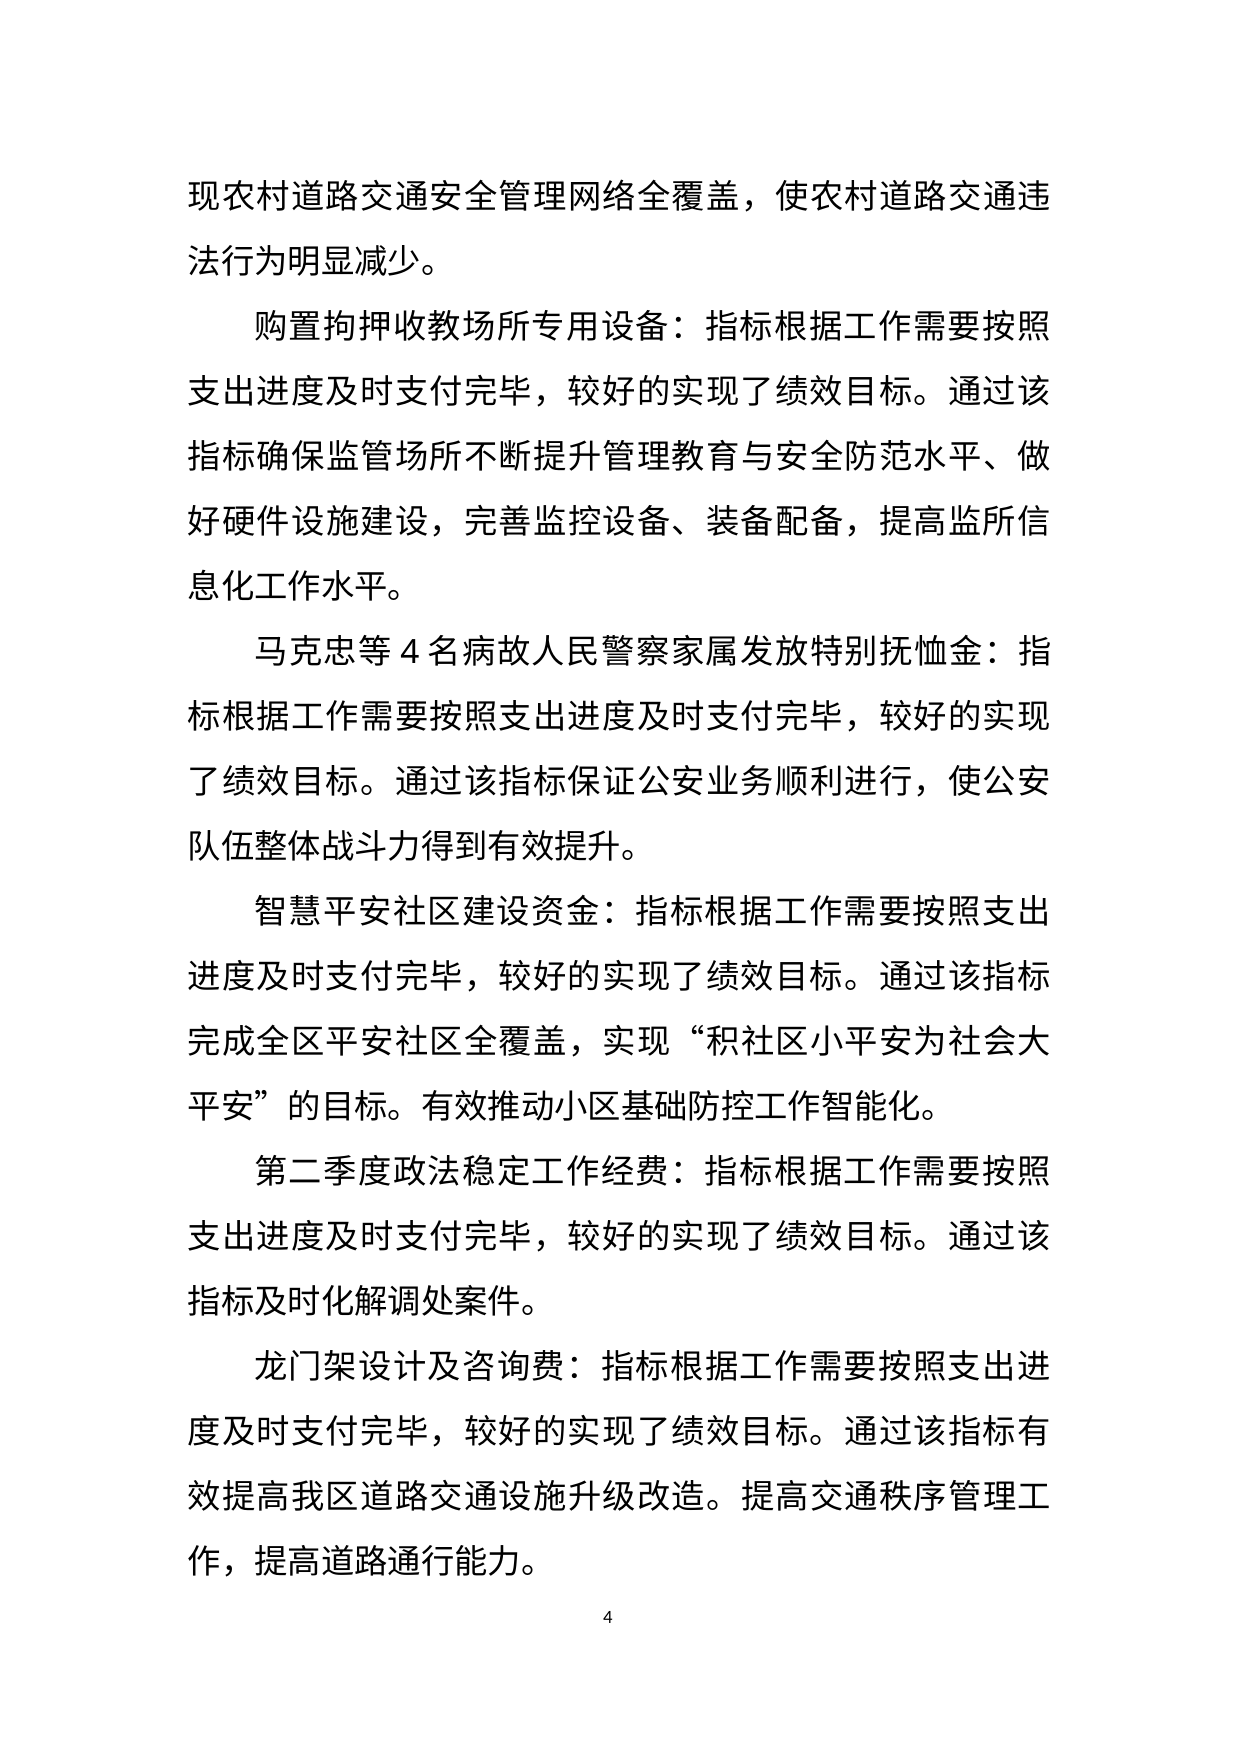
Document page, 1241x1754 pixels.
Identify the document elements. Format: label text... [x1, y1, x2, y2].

text 第二季度政法稳定工作经费：指标根据工作需要按照支出进度及时支付完毕，较好的实现了绩效目标。通过该指标及时化解调处案件。 [187, 1137, 1053, 1332]
text 智慧平安社区建设资金：指标根据工作需要按照支出进度及时支付完毕，较好的实现了绩效目标。通过该指标完成全区平安社区全覆盖，实现“积社区小平安为社会大平安”的目标。有效推动小区基础防控工作智能化。 [187, 877, 1053, 1137]
text 马克忠等4名病故人民警察家属发放特别抚恤金：指标根据工作需要按照支出进度及时支付完毕，较好的实现了绩效目标。通过该指标保证公安业务顺利进行，使公安队伍整体战斗力得到有效提升。 [187, 617, 1053, 877]
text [187, 162, 1053, 292]
text 龙门架设计及咨询费：指标根据工作需要按照支出进度及时支付完毕，较好的实现了绩效目标。通过该指标有效提高我区道路交通设施升级改造。提高交通秩序管理工作，提高道路通行能力。 [187, 1332, 1053, 1592]
text 购置拘押收教场所专用设备：指标根据工作需要按照支出进度及时支付完毕，较好的实现了绩效目标。通过该指标确保监管场所不断提升管理教育与安全防范水平、做好硬件设施建设，完善监控设备、装备配备，提高监所信息化工作水平。 [187, 292, 1053, 617]
